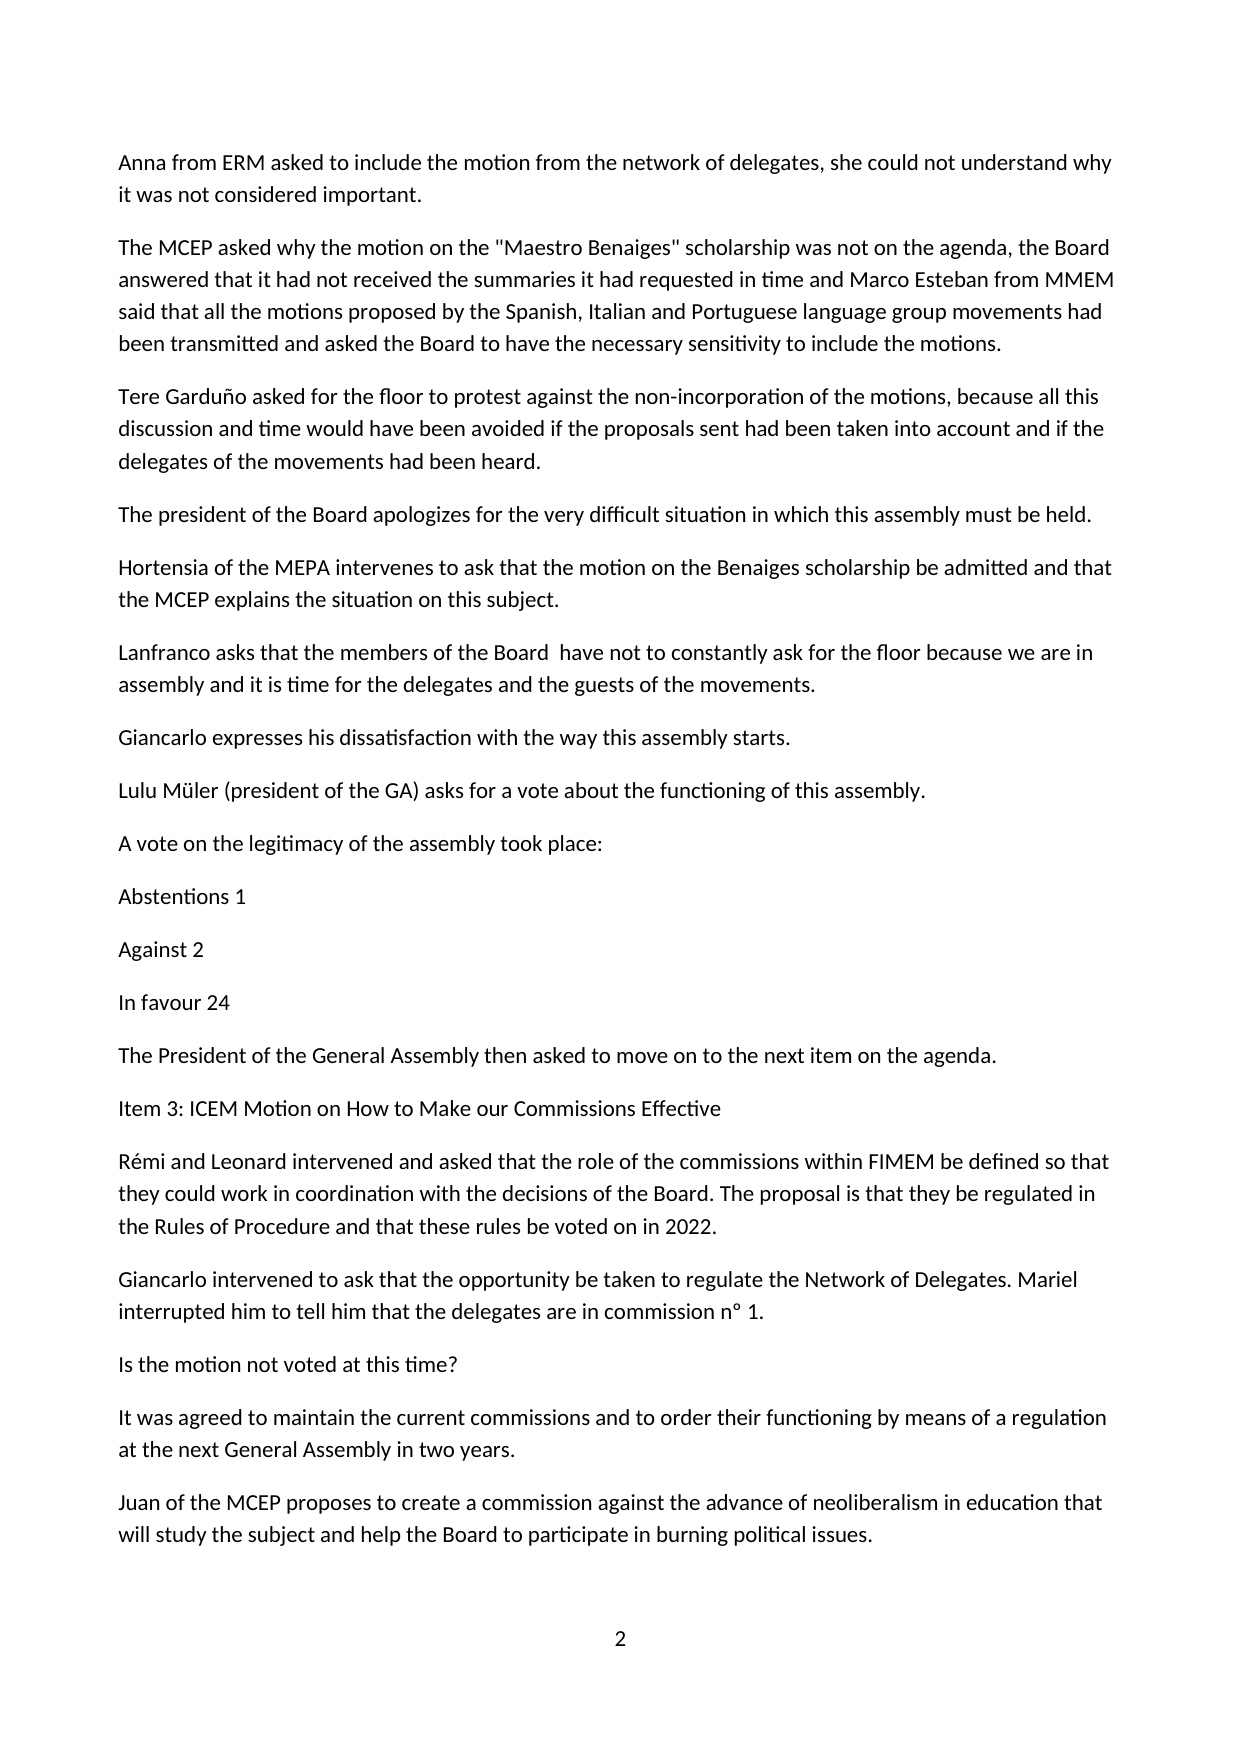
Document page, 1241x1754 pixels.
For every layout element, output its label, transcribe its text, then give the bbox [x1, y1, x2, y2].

text Hortensia of the MEPA intervenes to ask that the motion on the Benaiges scholarship be admitted and that the MCEP explains the situation on this subject. [118, 553, 1122, 613]
text Tere Garduño asked for the floor to protest against the non-incorporation of the motions, because all this discussion and time would have been avoided if the proposals sent had been taken into account and if the delegates of the movements had been heard. [118, 382, 1122, 475]
text A vote on the legitimacy of the assembly took place: [118, 829, 1122, 857]
text Item 3: ICEM Motion on How to Make our Commissions Effective [118, 1094, 1122, 1122]
text In favour 24 [118, 988, 1122, 1016]
text Lanfranco asks that the members of the Board have not to constantly ask for the floor because we are in assembly and it is time for the delegates and the guests of the movements. [118, 638, 1122, 698]
text It was agreed to maintain the current commissions and to order their functioning by means of a regulation at the next General Assembly in two years. [118, 1403, 1122, 1463]
text The president of the Board apologizes for the very difficult situation in which this assembly must be held. [118, 500, 1122, 528]
text Giancarlo intervened to ask that the opportunity be taken to regulate the Network of Delegates. Mariel interrupted him to tell him that the delegates are in commission nº 1. [118, 1265, 1122, 1325]
text Abstentions 1 [118, 882, 1122, 910]
text Rémi and Leonard intervened and asked that the role of the commissions within FIMEM be defined so that they could work in coordination with the decisions of the Board. The proposal is that they be regulated in the Rules of Procedure and that these rules be voted on in 2022. [118, 1147, 1122, 1240]
text Is the motion not voted at this time? [118, 1350, 1122, 1378]
text Juan of the MCEP proposes to create a commission against the advance of neoliberalism in education that will study the subject and help the Board to participate in burning political issues. [118, 1488, 1122, 1548]
text Giancarlo expresses his dissatisfaction with the way this assembly starts. [118, 723, 1122, 751]
text Against 2 [118, 935, 1122, 963]
text Lulu Müler (president of the GA) asks for a vote about the functioning of this assembly. [118, 776, 1122, 804]
text The President of the General Assembly then asked to move on to the next item on the agenda. [118, 1041, 1122, 1069]
text The MCEP asked why the motion on the "Maestro Benaiges" scholarship was not on the agenda, the Board answered that it had not received the summaries it had requested in time and Marco Esteban from MMEM said that all the motions proposed by the Spanish, Italian and Portuguese language group movements had been transmitted and asked the Board to have the necessary sensitivity to include the motions. [118, 233, 1122, 357]
text Anna from ERM asked to include the motion from the network of delegates, she could not understand why it was not considered important. [118, 148, 1122, 208]
